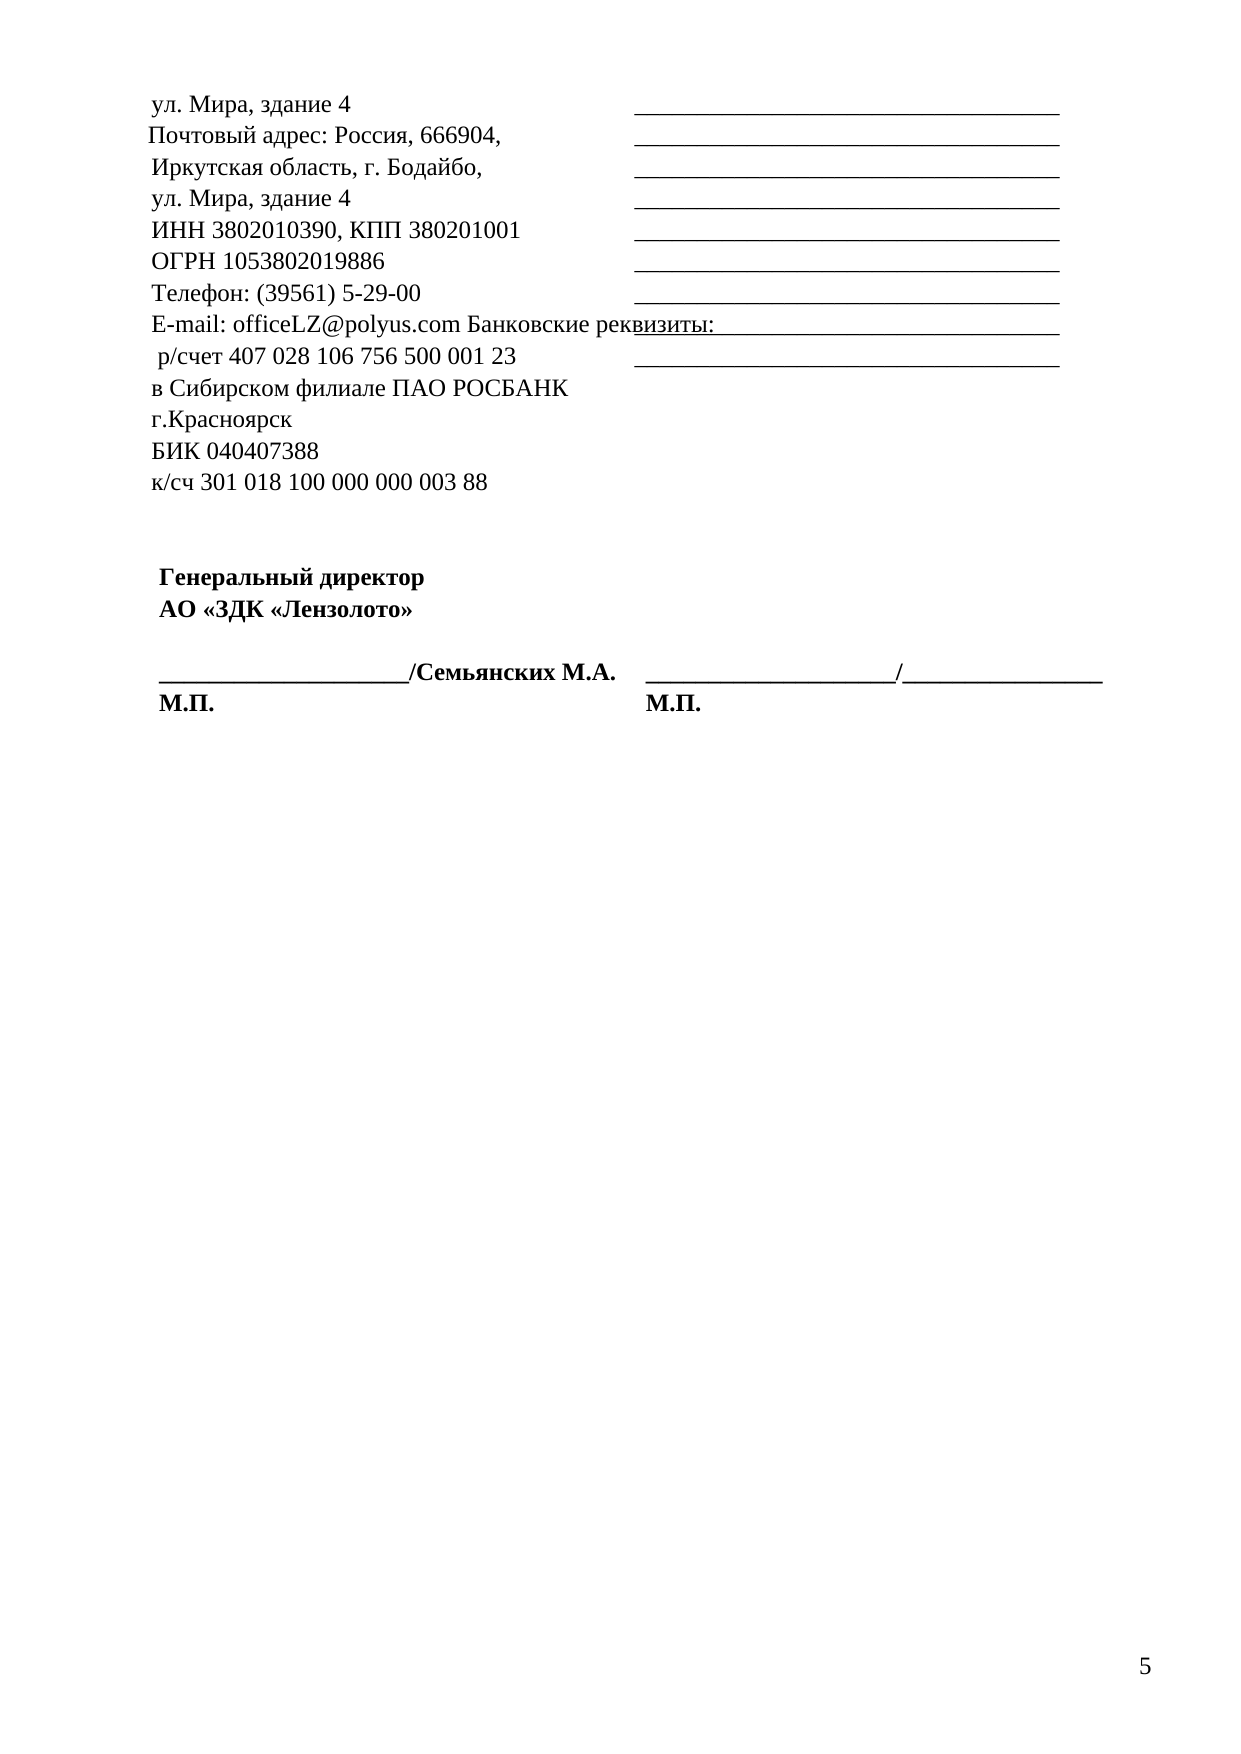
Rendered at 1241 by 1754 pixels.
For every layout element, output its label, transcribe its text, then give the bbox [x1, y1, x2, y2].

table_cell Генеральный директор АО «ЗДК «Лензолото» ____________________/Семьянских М.А. М.П. [148, 531, 634, 751]
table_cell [634, 89, 1121, 531]
table_cell ____________________/________________ М.П. [634, 531, 1121, 751]
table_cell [148, 89, 634, 531]
